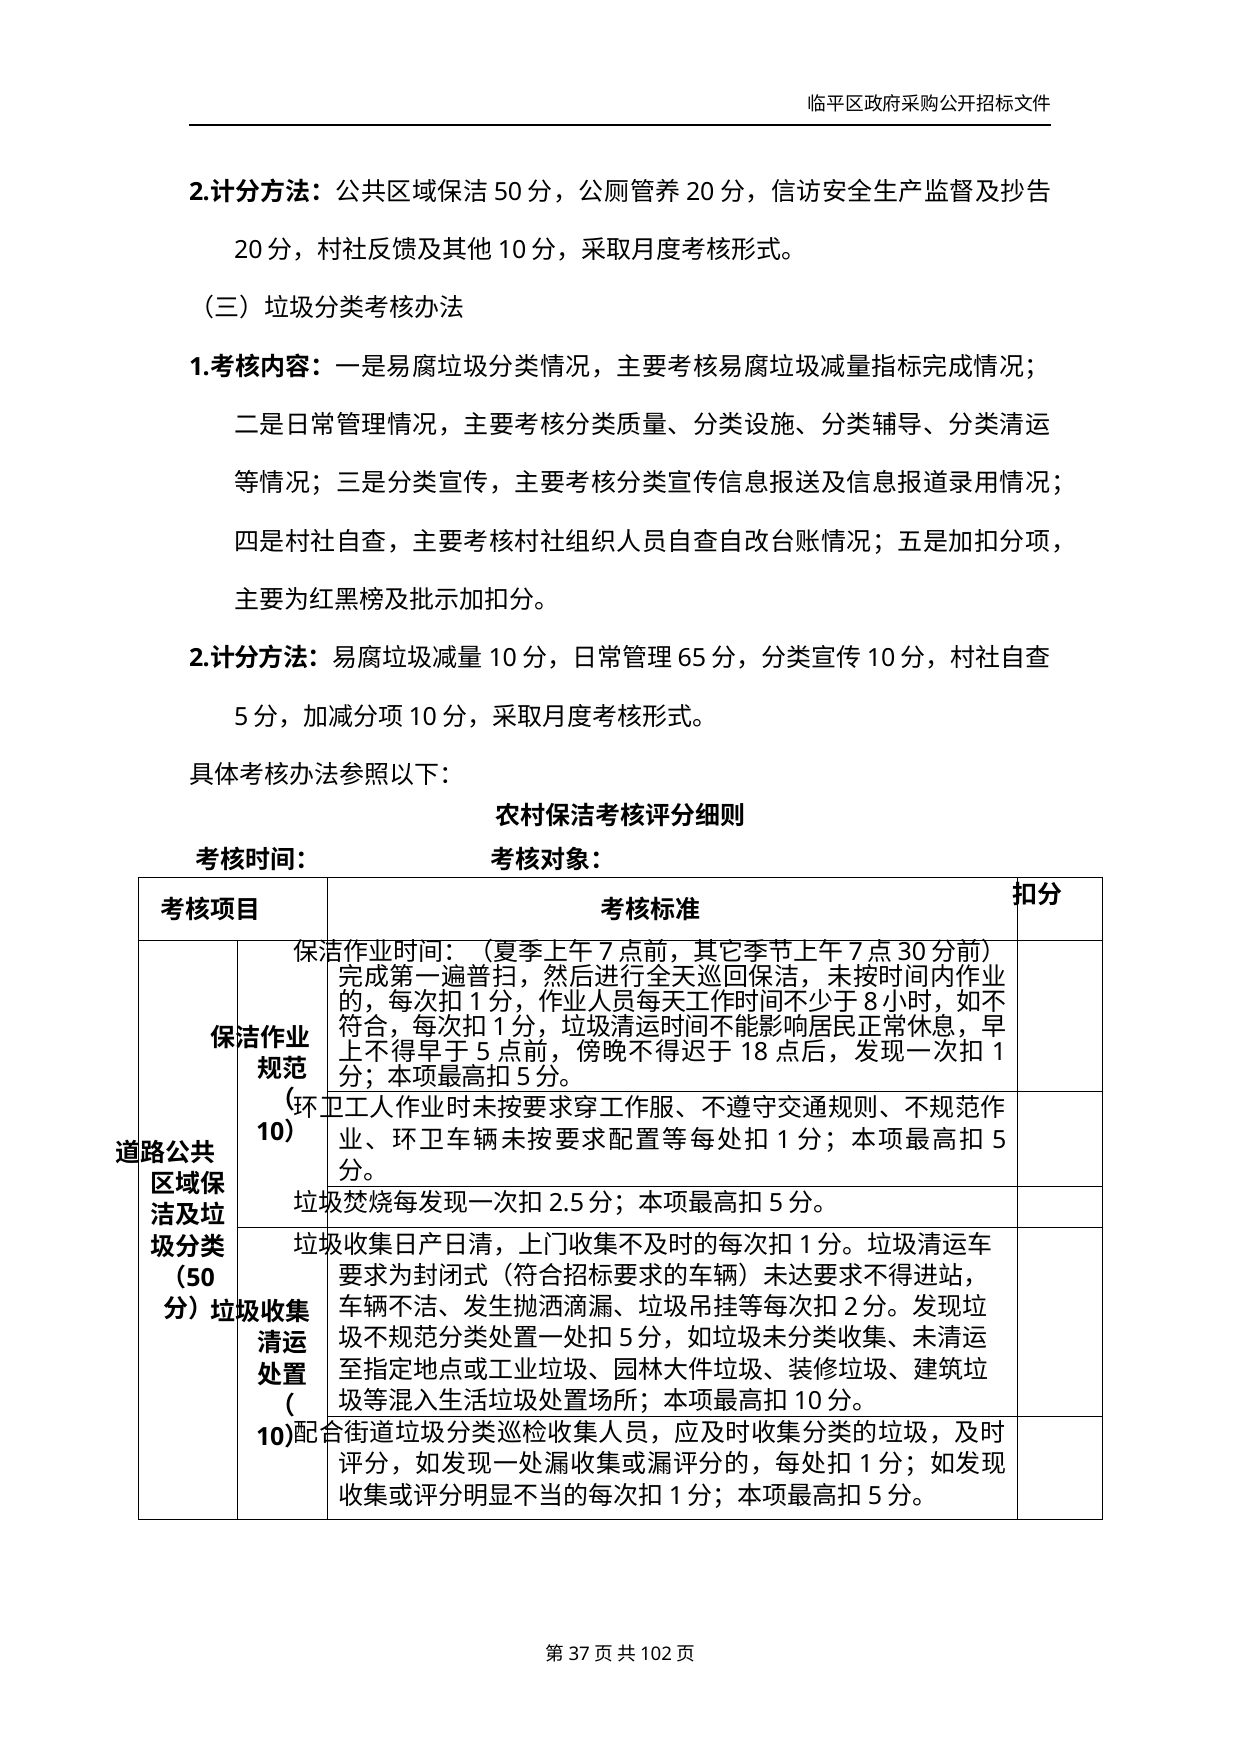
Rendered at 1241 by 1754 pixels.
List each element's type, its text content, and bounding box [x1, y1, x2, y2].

table_header 考核标准 [328, 878, 1017, 940]
table_cell [1018, 941, 1102, 1091]
table_cell 配合街道垃圾分类巡检收集人员，应及时收集分类的垃圾，及时评分，如发现一处漏收集或漏评分的，每处扣1分；如发现收集或评分明显不当的每次扣1分；本项最高扣5分。 [328, 1417, 1017, 1519]
table_cell [1018, 1228, 1102, 1416]
text （三）垃圾分类考核办法 [189, 270, 1051, 328]
table_cell [1018, 1417, 1102, 1519]
text 2.计分方法：易腐垃圾减量10分，日常管理65分，分类宣传10分，村社自查5分，加减分项10分，采取月度考核形式。 [189, 620, 1051, 737]
table_cell 垃圾收集日产日清，上门收集不及时的每次扣1分。垃圾清运车要求为封闭式（符合招标要求的车辆）未达要求不得进站，车辆不洁、发生抛洒滴漏、垃圾吊挂等每次扣2分。发现垃圾不规范分类处置一处扣5分，如垃圾未分类收集、未清运至指定地点或工业垃圾、园林大件垃圾、装修垃圾、建筑垃圾等混入生活垃圾处置场所；本项最高扣10分。 [328, 1228, 1017, 1416]
text 1.考核内容：一是易腐垃圾分类情况，主要考核易腐垃圾减量指标完成情况；二是日常管理情况，主要考核分类质量、分类设施、分类辅导、分类清运等情况；三是分类宣传，主要考核分类宣传信息报送及信息报道录用情况；四是村社自查，主要考核村社组织人员自查自改台账情况；五是加扣分项，主要为红黑榜及批示加扣分。 [189, 328, 1051, 620]
table_cell [1018, 1092, 1102, 1186]
table_cell 垃圾收集清运处置（10） [238, 1228, 327, 1519]
table_header 扣分 [1018, 878, 1102, 940]
text 2.计分方法：公共区域保洁50分，公厕管养20分，信访安全生产监督及抄告20分，村社反馈及其他10分，采取月度考核形式。 [189, 153, 1051, 270]
table_header 考核项目 [139, 878, 327, 940]
text 考核时间： 考核对象： [189, 831, 1051, 877]
table_cell 保洁作业规范（10） [238, 941, 327, 1227]
table_cell 保洁作业时间：（夏季上午7点前，其它季节上午7点30分前）完成第一遍普扫，然后进行全天巡回保洁，未按时间内作业的，每次扣1分，作业人员每天工作时间不少于8小时，如不符合，每次扣1分，垃圾清运时间不能影响居民正常休息，早上不得早于5点前，傍晚不得迟于18点后，发现一次扣1分；本项最高扣5分。 [328, 941, 1017, 1091]
text 具体考核办法参照以下： [189, 737, 1051, 795]
table_cell 环卫工人作业时未按要求穿工作服、不遵守交通规则、不规范作业、环卫车辆未按要求配置等每处扣1分；本项最高扣5分。 [328, 1092, 1017, 1186]
text 农村保洁考核评分细则 [189, 795, 1051, 831]
table_cell 道路公共区域保洁及垃圾分类（50分） [139, 941, 237, 1519]
table_cell [1018, 1187, 1102, 1227]
table_cell 垃圾焚烧每发现一次扣2.5分；本项最高扣5分。 [328, 1187, 1017, 1227]
